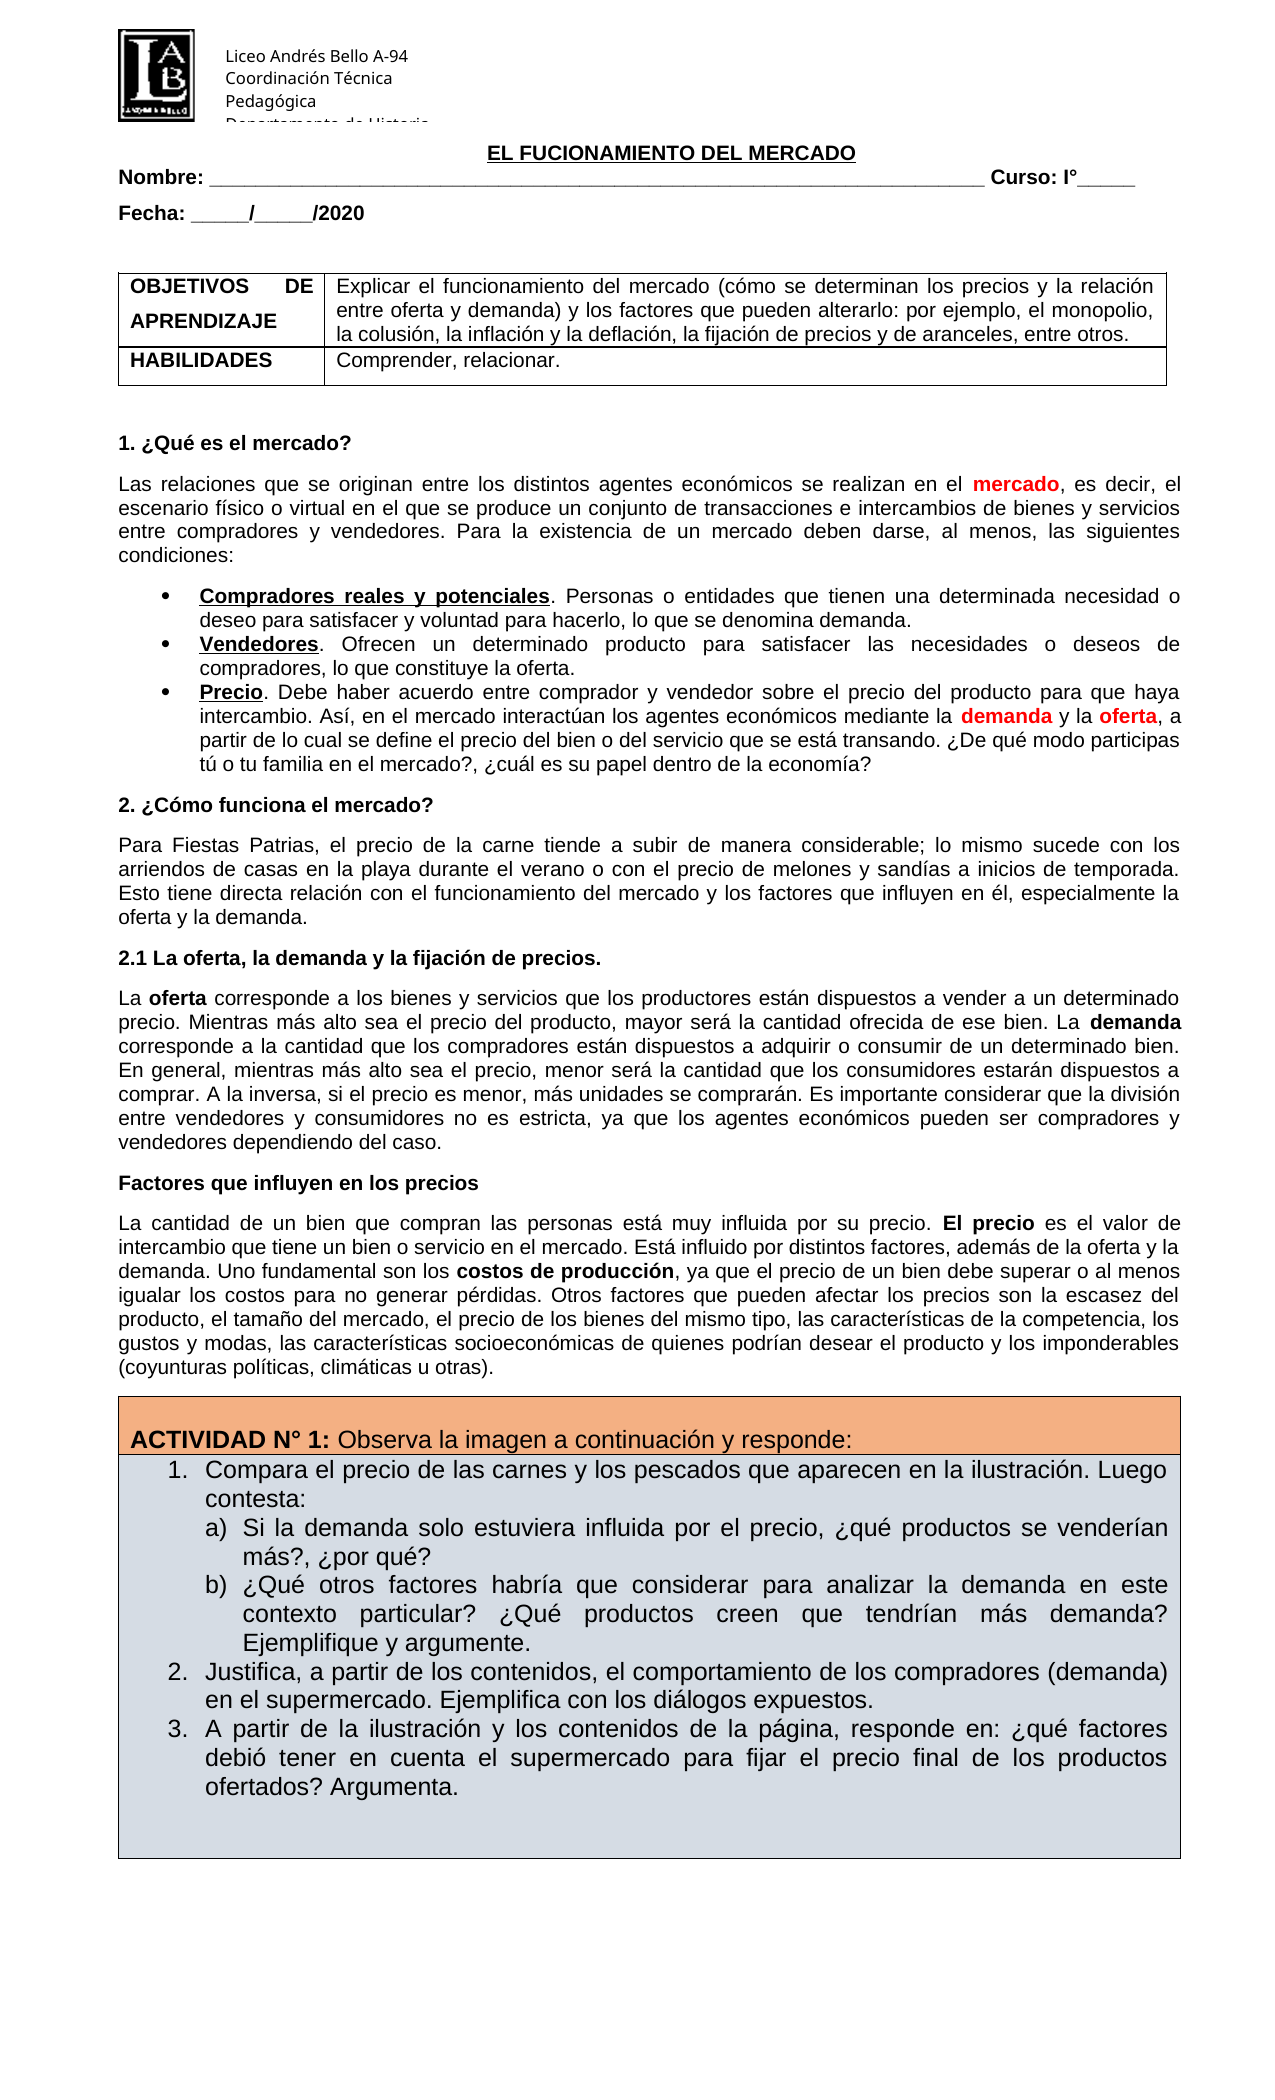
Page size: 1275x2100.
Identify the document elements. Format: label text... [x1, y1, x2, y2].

list Compradores reales y potenciales. Personas o entidades que tienen una determinada necesidad o deseo para satisfacer y voluntad para hacerlo, lo que se denomina demanda. [162, 584, 1181, 632]
text 2.1 La oferta, la demanda y la fijación de precios. [118, 946, 1181, 969]
table_header ACTIVIDAD N° 1: Observa la imagen a continuación y responde: [119, 1397, 1180, 1454]
text Para Fiestas Patrias, el precio de la carne tiende a subir de manera considerable; lo mismo sucede con los arriendos de casas en la playa durante el verano o con el precio de melones y sandías a inicios de temporada. Esto tiene directa relación con el funcionamiento del mercado y los factores que influyen en él, especialmente la oferta y la demanda. [118, 833, 1181, 929]
text EL FUCIONAMIENTO DEL MERCADO [118, 141, 1181, 164]
table_cell HABILIDADES [119, 348, 324, 384]
text La oferta corresponde a los bienes y servicios que los productores están dispuestos a vender a un determinado precio. Mientras más alto sea el precio del producto, mayor será la cantidad ofrecida de ese bien. La demanda corresponde a la cantidad que los compradores están dispuestos a adquirir o consumir de un determinado bien. En general, mientras más alto sea el precio, menor será la cantidad que los consumidores estarán dispuestos a comprar. A la inversa, si el precio es menor, más unidades se comprarán. Es importante considerar que la división entre vendedores y consumidores no es estricta, ya que los agentes económicos pueden ser compradores y vendedores dependiendo del caso. [118, 986, 1181, 1154]
text Las relaciones que se originan entre los distintos agentes económicos se realizan en el mercado, es decir, el escenario físico o virtual en el que se produce un conjunto de transacciones e intercambios de bienes y servicios entre compradores y vendedores. Para la existencia de un mercado deben darse, al menos, las siguientes condiciones: [118, 471, 1181, 567]
text Factores que influyen en los precios [118, 1171, 1181, 1194]
text 1. ¿Qué es el mercado? [118, 431, 1181, 455]
table_header OBJETIVOS DE APRENDIZAJE [119, 274, 324, 346]
text Fecha: _____/_____/2020 [118, 201, 1181, 224]
table_header Explicar el funcionamiento del mercado (cómo se determinan los precios y la relación entre oferta y demanda) y los factores que pueden alterarlo: por ejemplo, el monopolio, la colusión, la inflación y la deflación, la fijación de precios y de aranceles, entre otros. [325, 274, 1166, 346]
table_cell Compara el precio de las carnes y los pescados que aparecen en la ilustración. Luego contesta: Si la demanda solo estuviera influida por el precio, ¿qué productos se venderían más?, ¿por qué? ¿Qué otros factores habría que considerar para analizar la demanda en este contexto particular? ¿Qué productos creen que tendrían más demanda? Ejemplifique y argumente. Justifica, a partir de los contenidos, el comportamiento de los compradores (demanda) en el supermercado. Ejemplifica con los diálogos expuestos. A partir de la ilustración y los contenidos de la página, responde en: ¿qué factores debió tener en cuenta el supermercado para fijar el precio final de los productos ofertados? Argumenta. [119, 1455, 1180, 1858]
text 2. ¿Cómo funciona el mercado? [118, 792, 1181, 816]
list Precio. Debe haber acuerdo entre comprador y vendedor sobre el precio del producto para que haya intercambio. Así, en el mercado interactúan los agentes económicos mediante la demanda y la oferta, a partir de lo cual se define el precio del bien o del servicio que se está transando. ¿De qué modo participas tú o tu familia en el mercado?, ¿cuál es su papel dentro de la economía? [162, 680, 1181, 776]
text Nombre: ___________________________________________________________________ Curso: I°_____ [118, 164, 1181, 188]
text La cantidad de un bien que compran las personas está muy influida por su precio. El precio es el valor de intercambio que tiene un bien o servicio en el mercado. Está influido por distintos factores, además de la oferta y la demanda. Uno fundamental son los costos de producción, ya que el precio de un bien debe superar o al menos igualar los costos para no generar pérdidas. Otros factores que pueden afectar los precios son la escasez del producto, el tamaño del mercado, el precio de los bienes del mismo tipo, las características de la competencia, los gustos y modas, las características socioeconómicas de quienes podrían desear el producto y los imponderables (coyunturas políticas, climáticas u otras). [118, 1211, 1181, 1379]
list Vendedores. Ofrecen un determinado producto para satisfacer las necesidades o deseos de compradores, lo que constituye la oferta. [162, 632, 1181, 680]
table_cell Comprender, relacionar. [325, 348, 1166, 384]
